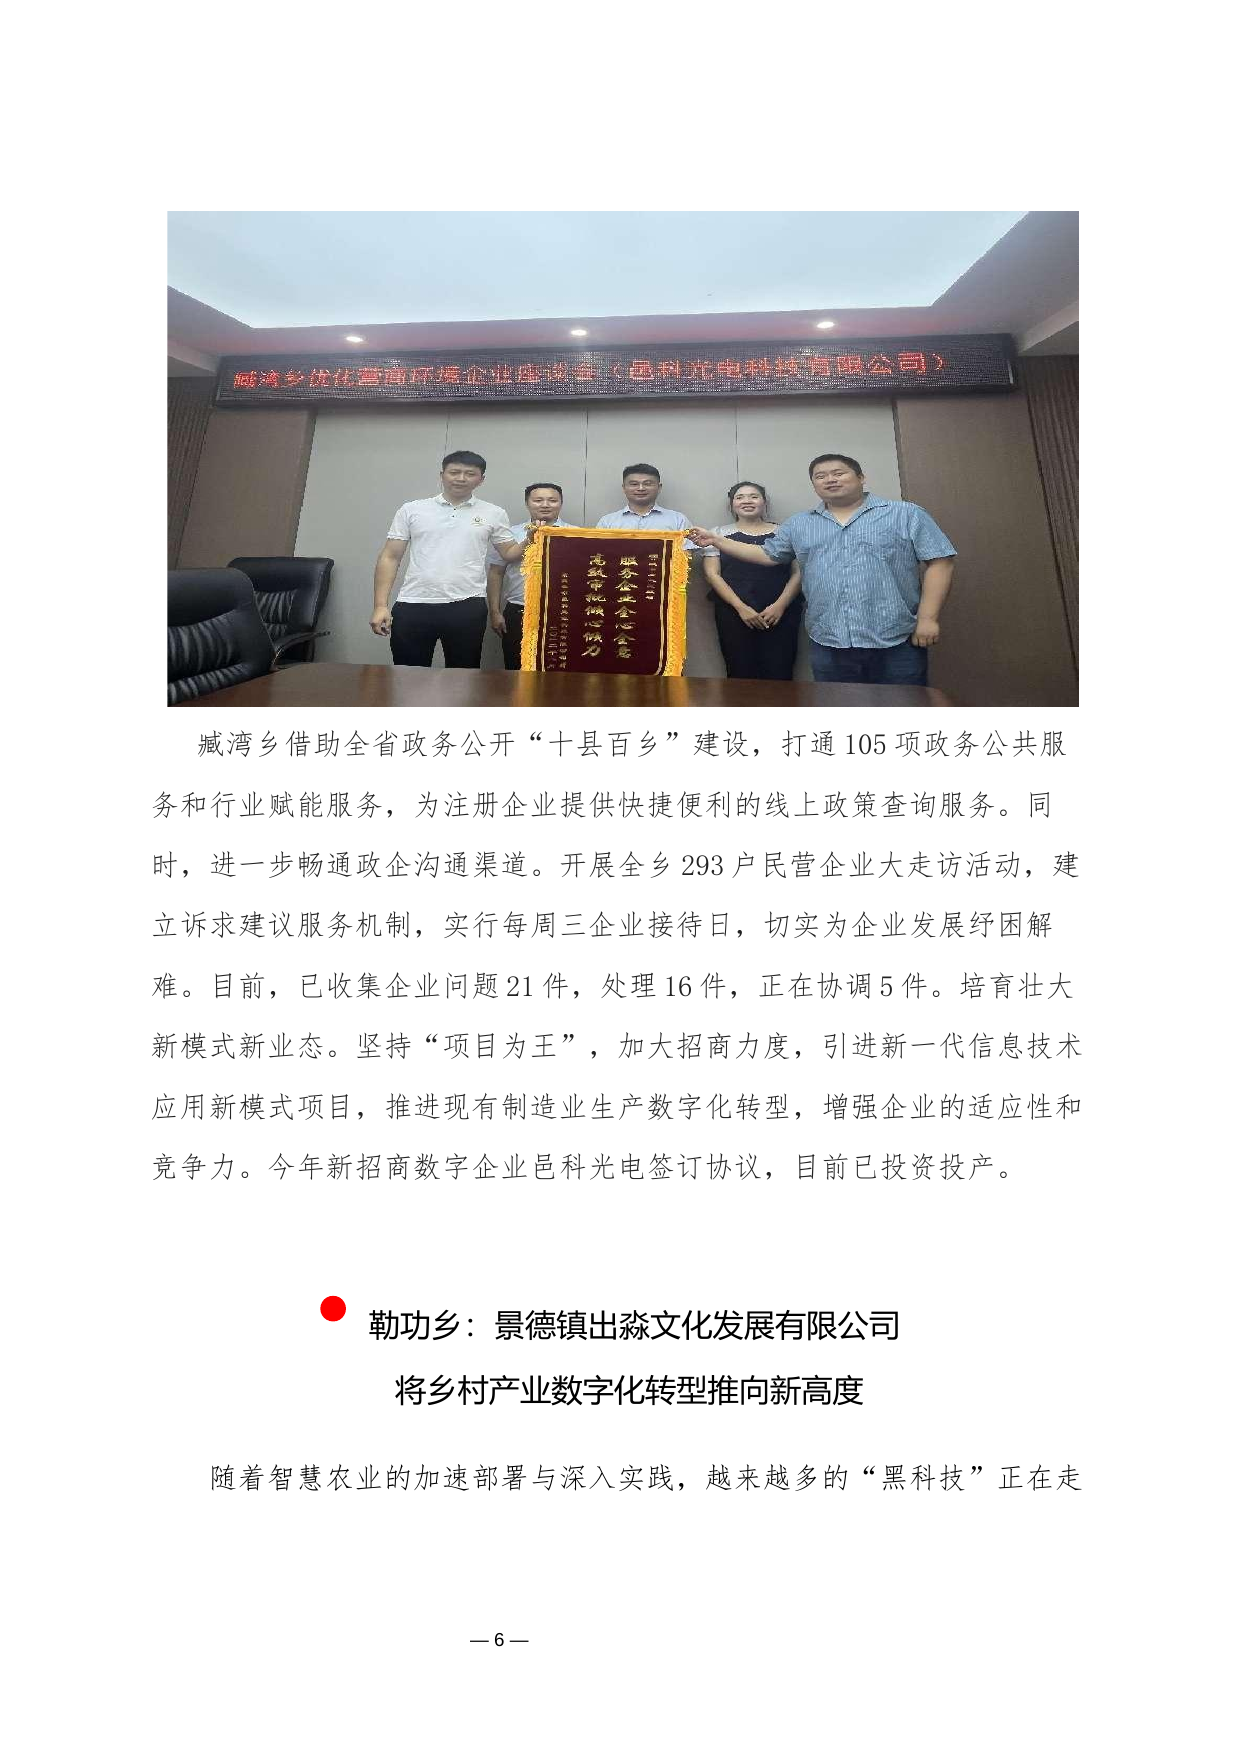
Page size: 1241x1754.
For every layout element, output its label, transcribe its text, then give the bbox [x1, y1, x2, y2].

picture [167, 211, 1079, 707]
text 将乡村产业数字化转型推向新高度 [150, 1357, 1090, 1422]
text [150, 1444, 1090, 1509]
text 勒功乡：景德镇出淼文化发展有限公司 [150, 1292, 1090, 1357]
